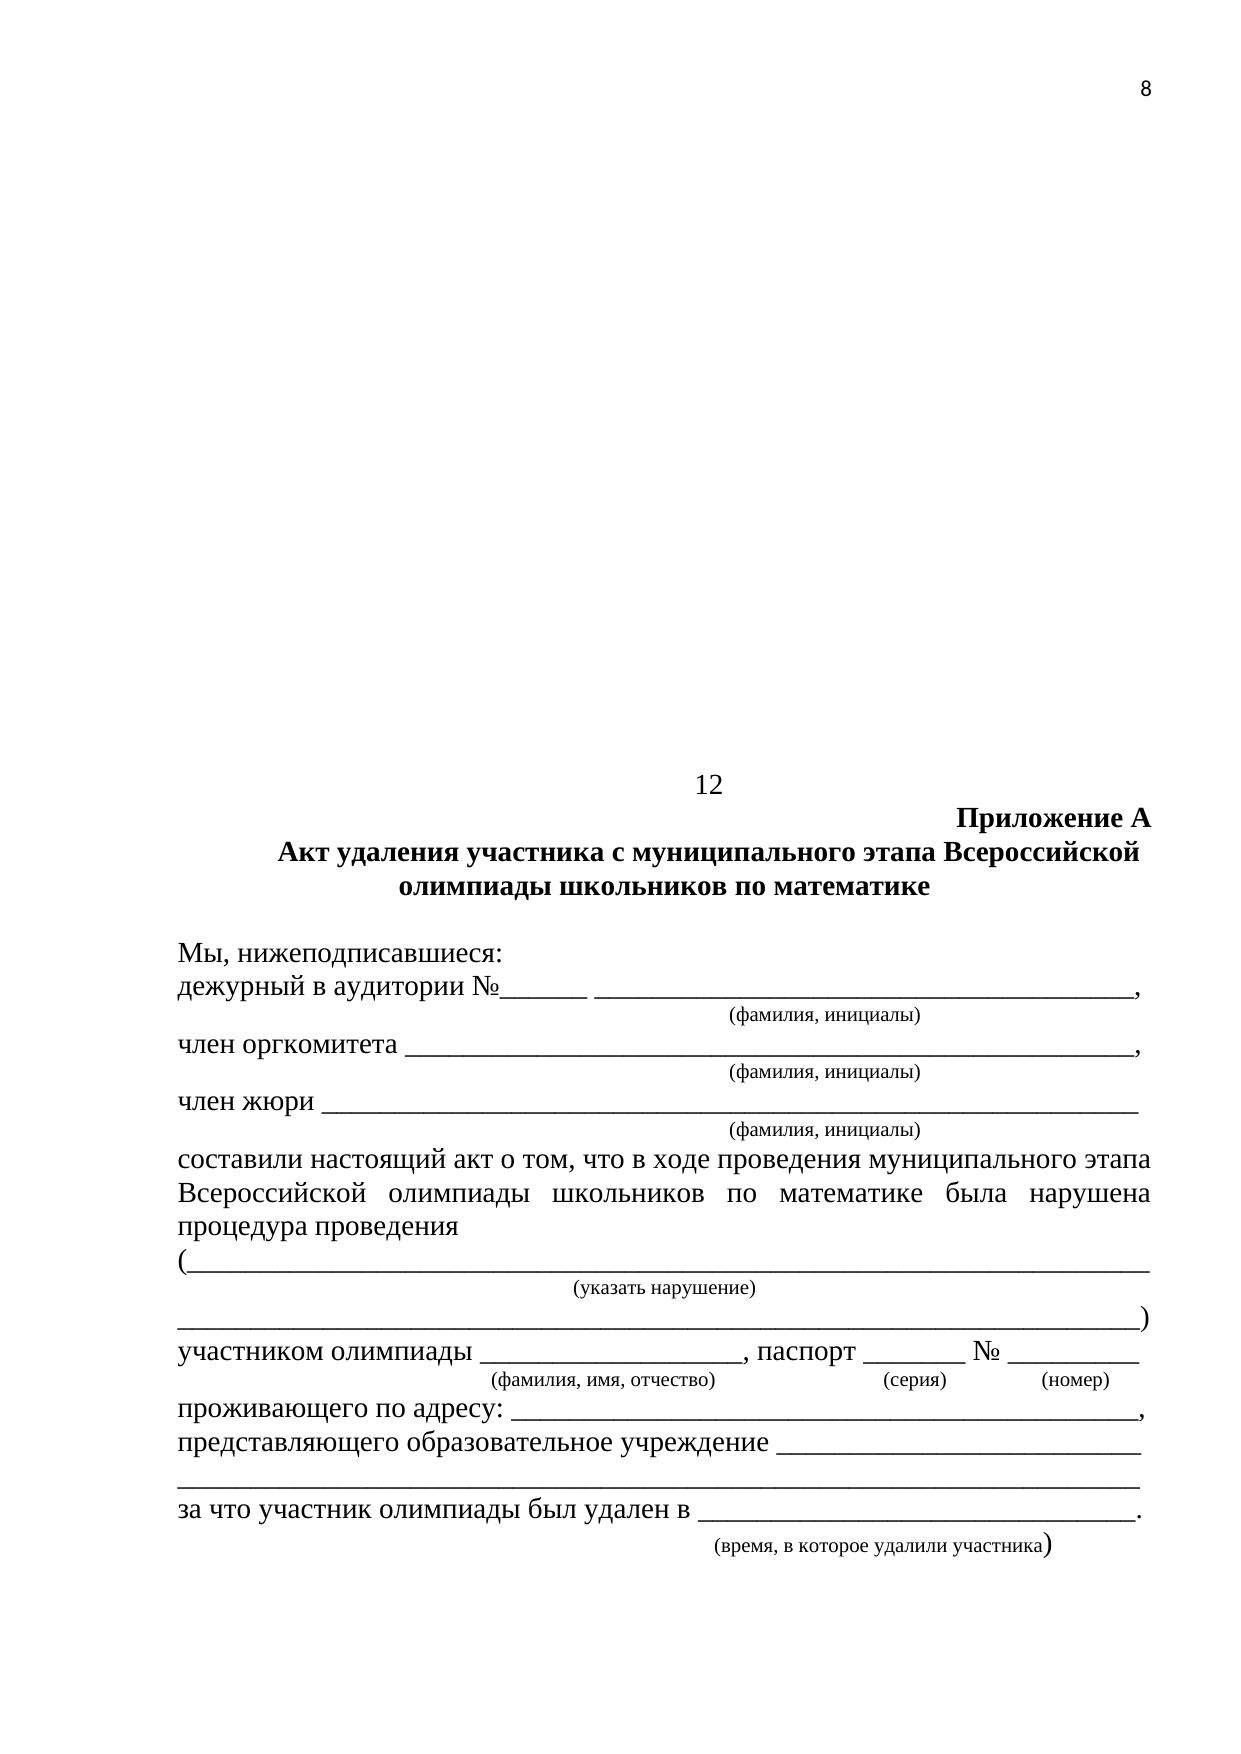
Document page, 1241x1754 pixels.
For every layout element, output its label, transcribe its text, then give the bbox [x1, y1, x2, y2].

text __________________________________________________________________) [177, 1299, 1152, 1333]
text (фамилия, инициалы) [177, 1059, 1152, 1083]
text проживающего по адресу: ___________________________________________, [177, 1391, 1152, 1424]
text (фамилия, инициалы) [177, 1117, 1152, 1141]
text Мы, нижеподписавшиеся: [177, 935, 1152, 968]
text (фамилия, имя, отчество) (серия) (номер) [177, 1366, 1152, 1391]
text за что участник олимпиады был удален в ______________________________. [177, 1491, 1152, 1525]
text (фамилия, инициалы) [177, 1002, 1152, 1026]
text составили настоящий акт о том, что в ходе проведения муниципального этапа Всероссийской олимпиады школьников по математике была нарушена процедура проведения [177, 1141, 1152, 1242]
text 12 [177, 767, 1152, 801]
text дежурный в аудитории №______ _____________________________________, [177, 968, 1152, 1002]
text представляющего образовательное учреждение _________________________ [177, 1424, 1152, 1458]
text Приложение А [177, 801, 1152, 834]
text (указать нарушение) [177, 1275, 1152, 1299]
text __________________________________________________________________ [177, 1458, 1152, 1491]
text член жюри ________________________________________________________ [177, 1083, 1152, 1117]
text Акт удаления участника с муниципального этапа Всероссийской олимпиады школьников по математике [177, 834, 1152, 901]
text член оргкомитета __________________________________________________, [177, 1026, 1152, 1059]
text участником олимпиады __________________, паспорт _______ № _________ [177, 1333, 1152, 1366]
text (время, в которое удалили участника) [177, 1525, 1152, 1558]
text (__________________________________________________________________ [177, 1242, 1152, 1275]
